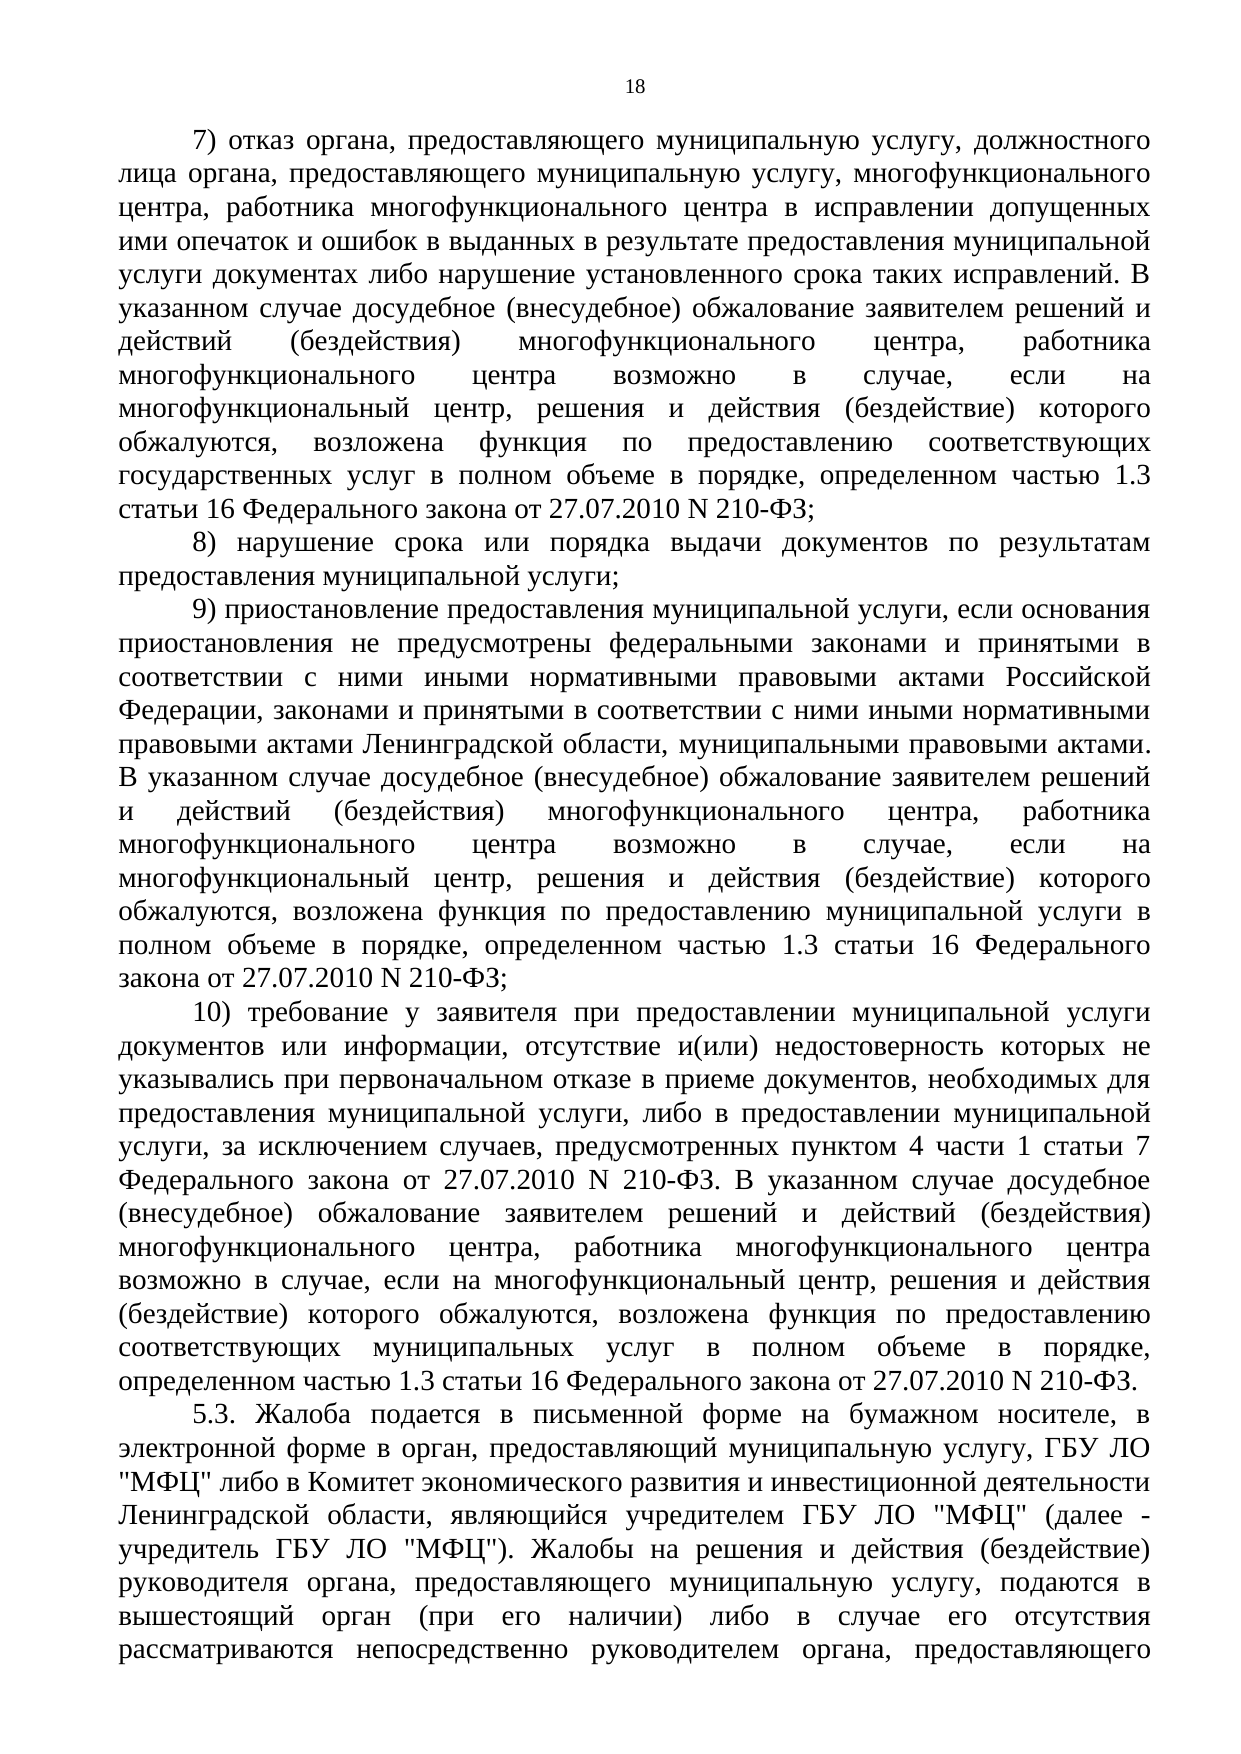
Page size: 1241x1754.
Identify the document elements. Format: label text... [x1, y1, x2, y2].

text 8) нарушение срока или порядка выдачи документов по результатам предоставления муниципальной услуги; [118, 524, 1152, 592]
text 9) приостановление предоставления муниципальной услуги, если основания приостановления не предусмотрены федеральными законами и принятыми в соответствии с ними иными нормативными правовыми актами Российской Федерации, законами и принятыми в соответствии с ними иными нормативными правовыми актами Ленинградской области, муниципальными правовыми актами. В указанном случае досудебное (внесудебное) обжалование заявителем решений и действий (бездействия) многофункционального центра, работника многофункционального центра возможно в случае, если на многофункциональный центр, решения и действия (бездействие) которого обжалуются, возложена функция по предоставлению муниципальной услуги в полном объеме в порядке, определенном частью 1.3 статьи 16 Федерального закона от 27.07.2010 N 210-ФЗ; [118, 592, 1152, 994]
text 7) отказ органа, предоставляющего муниципальную услугу, должностного лица органа, предоставляющего муниципальную услугу, многофункционального центра, работника многофункционального центра в исправлении допущенных ими опечаток и ошибок в выданных в результате предоставления муниципальной услуги документах либо нарушение установленного срока таких исправлений. В указанном случае досудебное (внесудебное) обжалование заявителем решений и действий (бездействия) многофункционального центра, работника многофункционального центра возможно в случае, если на многофункциональный центр, решения и действия (бездействие) которого обжалуются, возложена функция по предоставлению соответствующих государственных услуг в полном объеме в порядке, определенном частью 1.3 статьи 16 Федерального закона от 27.07.2010 N 210-ФЗ; [118, 122, 1152, 524]
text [118, 1397, 1152, 1665]
text 10) требование у заявителя при предоставлении муниципальной услуги документов или информации, отсутствие и(или) недостоверность которых не указывались при первоначальном отказе в приеме документов, необходимых для предоставления муниципальной услуги, либо в предоставлении муниципальной услуги, за исключением случаев, предусмотренных пунктом 4 части 1 статьи 7 Федерального закона от 27.07.2010 N 210-ФЗ. В указанном случае досудебное (внесудебное) обжалование заявителем решений и действий (бездействия) многофункционального центра, работника многофункционального центра возможно в случае, если на многофункциональный центр, решения и действия (бездействие) которого обжалуются, возложена функция по предоставлению соответствующих муниципальных услуг в полном объеме в порядке, определенном частью 1.3 статьи 16 Федерального закона от 27.07.2010 N 210-ФЗ. [118, 994, 1152, 1397]
